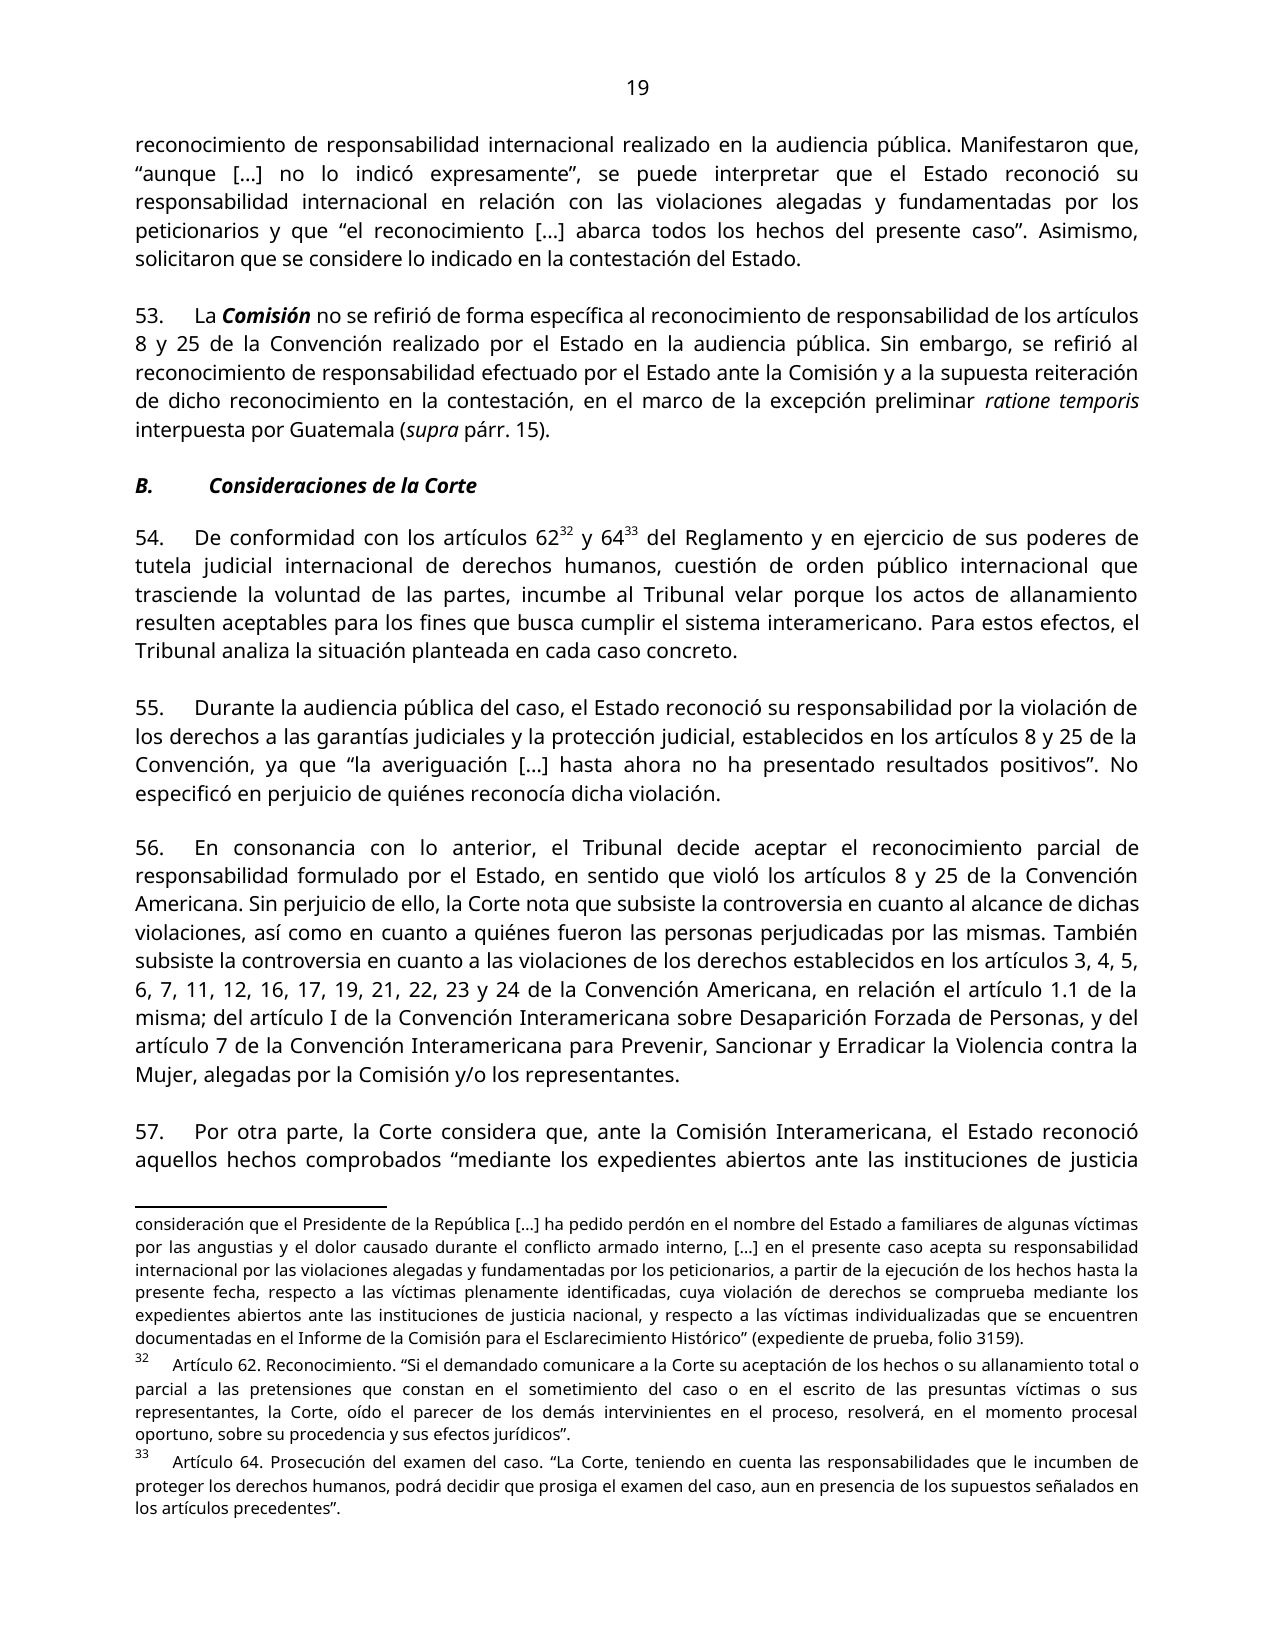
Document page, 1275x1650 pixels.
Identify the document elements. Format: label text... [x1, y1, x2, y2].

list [135, 130, 1139, 273]
list En consonancia con lo anterior, el Tribunal decide aceptar el reconocimiento parcial de responsabilidad formulado por el Estado, en sentido que violó los artículos 8 y 25 de la Convención Americana. Sin perjuicio de ello, la Corte nota que subsiste la controversia en cuanto al alcance de dichas violaciones, así como en cuanto a quiénes fueron las personas perjudicadas por las mismas. También subsiste la controversia en cuanto a las violaciones de los derechos establecidos en los artículos 3, 4, 5, 6, 7, 11, 12, 16, 17, 19, 21, 22, 23 y 24 de la Convención Americana, en relación el artículo 1.1 de la misma; del artículo I de la Convención Interamericana sobre Desaparición Forzada de Personas, y del artículo 7 de la Convención Interamericana para Prevenir, Sancionar y Erradicar la Violencia contra la Mujer, alegadas por la Comisión y/o los representantes. [135, 833, 1139, 1088]
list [135, 1117, 1139, 1174]
subtitle Consideraciones de la Corte [135, 472, 1140, 500]
list Durante la audiencia pública del caso, el Estado reconoció su responsabilidad por la violación de los derechos a las garantías judiciales y la protección judicial, establecidos en los artículos 8 y 25 de la Convención, ya que “la averiguación […] hasta ahora no ha presentado resultados positivos”. No especificó en perjuicio de quiénes reconocía dicha violación. [135, 693, 1139, 807]
list La Comisión no se refirió de forma específica al reconocimiento de responsabilidad de los artículos 8 y 25 de la Convención realizado por el Estado en la audiencia pública. Sin embargo, se refirió al reconocimiento de responsabilidad efectuado por el Estado ante la Comisión y a la supuesta reiteración de dicho reconocimiento en la contestación, en el marco de la excepción preliminar ratione temporis interpuesta por Guatemala (supra párr. 15). [135, 301, 1139, 443]
list De conformidad con los artículos 62 y 64 del Reglamento y en ejercicio de sus poderes de tutela judicial internacional de derechos humanos, cuestión de orden público internacional que trasciende la voluntad de las partes, incumbe al Tribunal velar porque los actos de allanamiento resulten aceptables para los fines que busca cumplir el sistema interamericano. Para estos efectos, el Tribunal analiza la situación planteada en cada caso concreto. [135, 523, 1139, 665]
